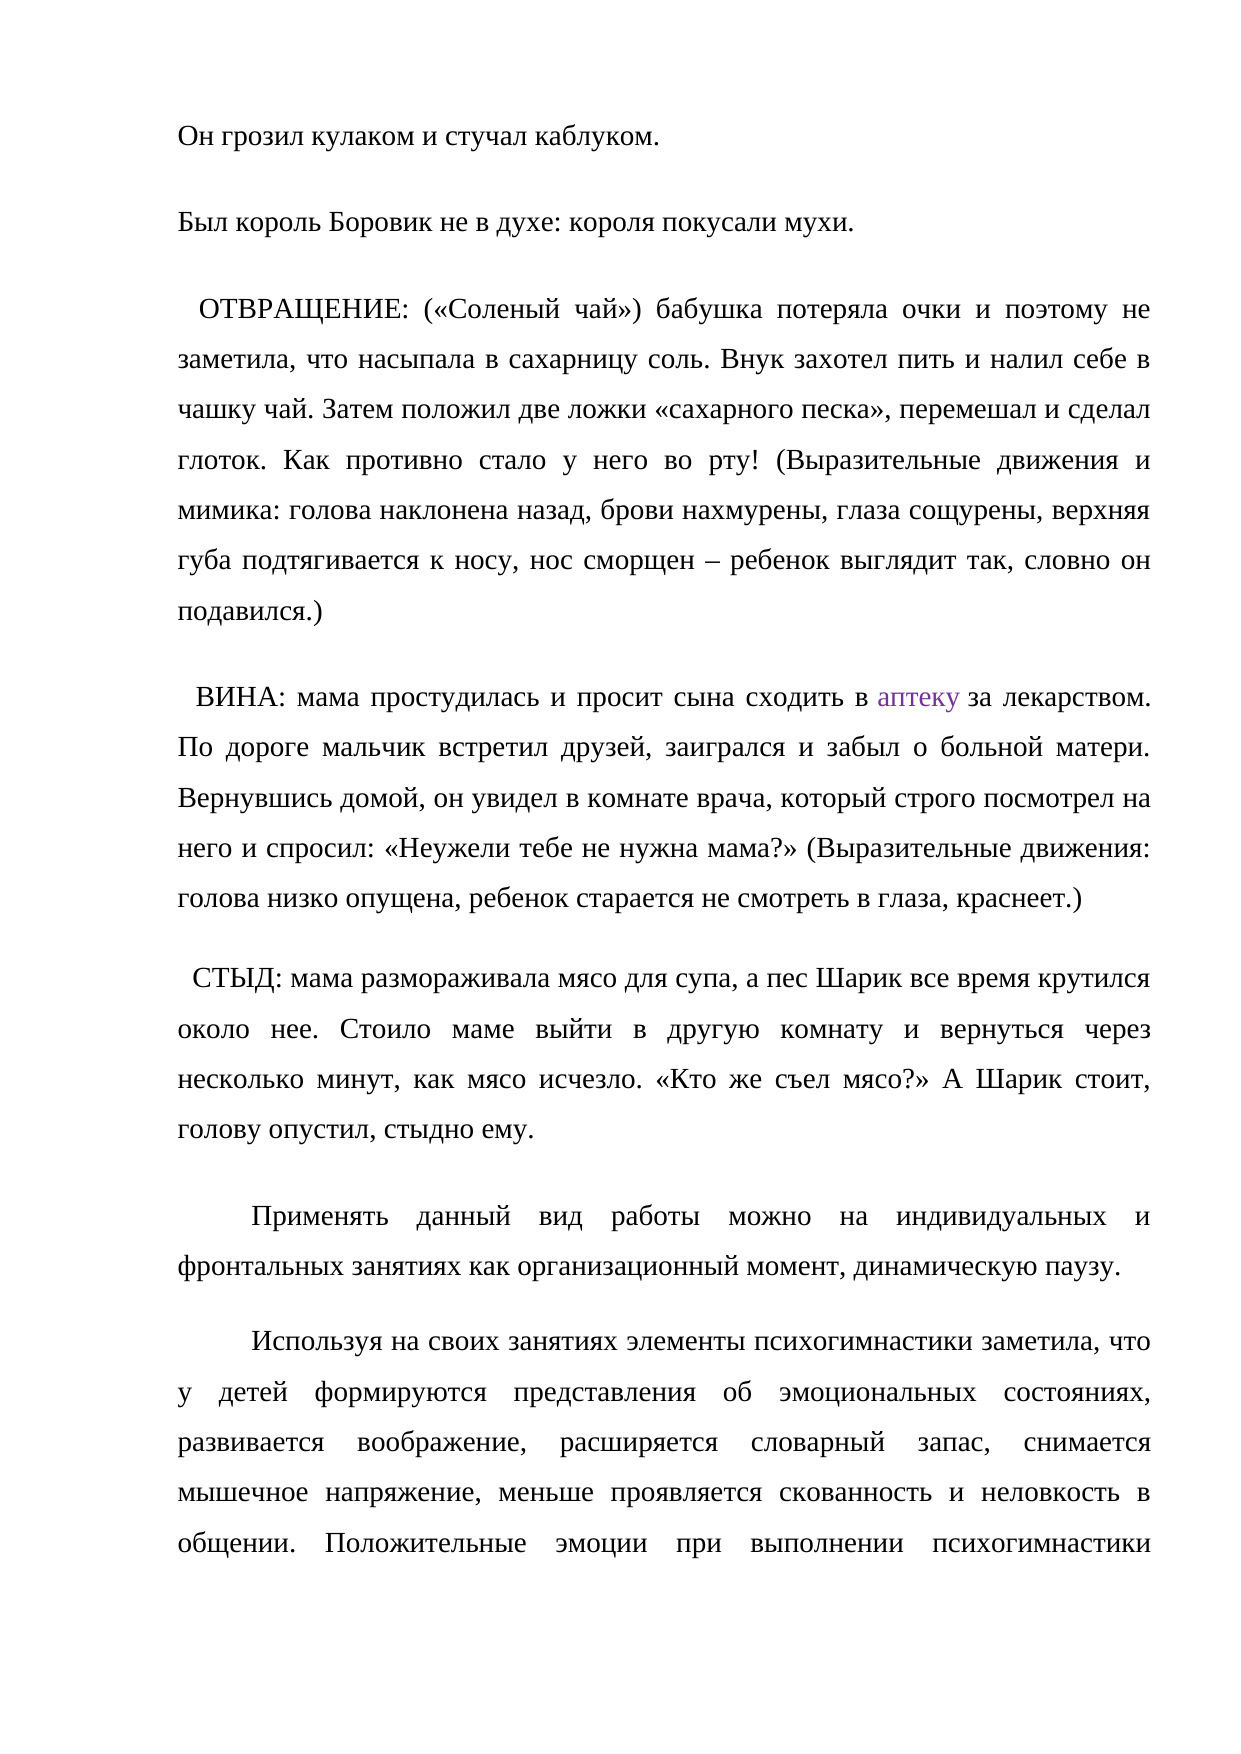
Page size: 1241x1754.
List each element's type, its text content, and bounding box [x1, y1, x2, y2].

text Был король Боровик не в духе: короля покусали мухи. [177, 204, 1152, 238]
text ВИНА: мама простудилась и просит сына сходить в аптеку за лекарством. По дороге мальчик встретил друзей, заигрался и забыл о больной матери. Вернувшись домой, он увидел в комнате врача, который строго посмотрел на него и спросил: «Неужели тебе не нужна мама?» (Выразительные движения: голова низко опущена, ребенок старается не смотреть в глаза, краснеет.) [177, 679, 1152, 914]
text Он грозил кулаком и стучал каблуком. [177, 118, 1152, 152]
text Применять данный вид работы можно на индивидуальных и фронтальных занятиях как организационный момент, динамическую паузу. [177, 1198, 1152, 1282]
text СТЫД: мама размораживала мясо для супа, а пес Шарик все время крутился около нее. Стоило маме выйти в другую комнату и вернуться через несколько минут, как мясо исчезло. «Кто же съел мясо?» А Шарик стоит, голову опустил, стыдно ему. [177, 961, 1152, 1145]
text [177, 1323, 1152, 1558]
text ОТВРАЩЕНИЕ: («Соленый чай») бабушка потеряла очки и поэтому не заметила, что насыпала в сахарницу соль. Внук захотел пить и налил себе в чашку чай. Затем положил две ложки «сахарного песка», перемешал и сделал глоток. Как противно стало у него во рту! (Выразительные движения и мимика: голова наклонена назад, брови нахмурены, глаза сощурены, верхняя губа подтягивается к носу, нос сморщен – ребенок выглядит так, словно он подавился.) [177, 291, 1152, 626]
